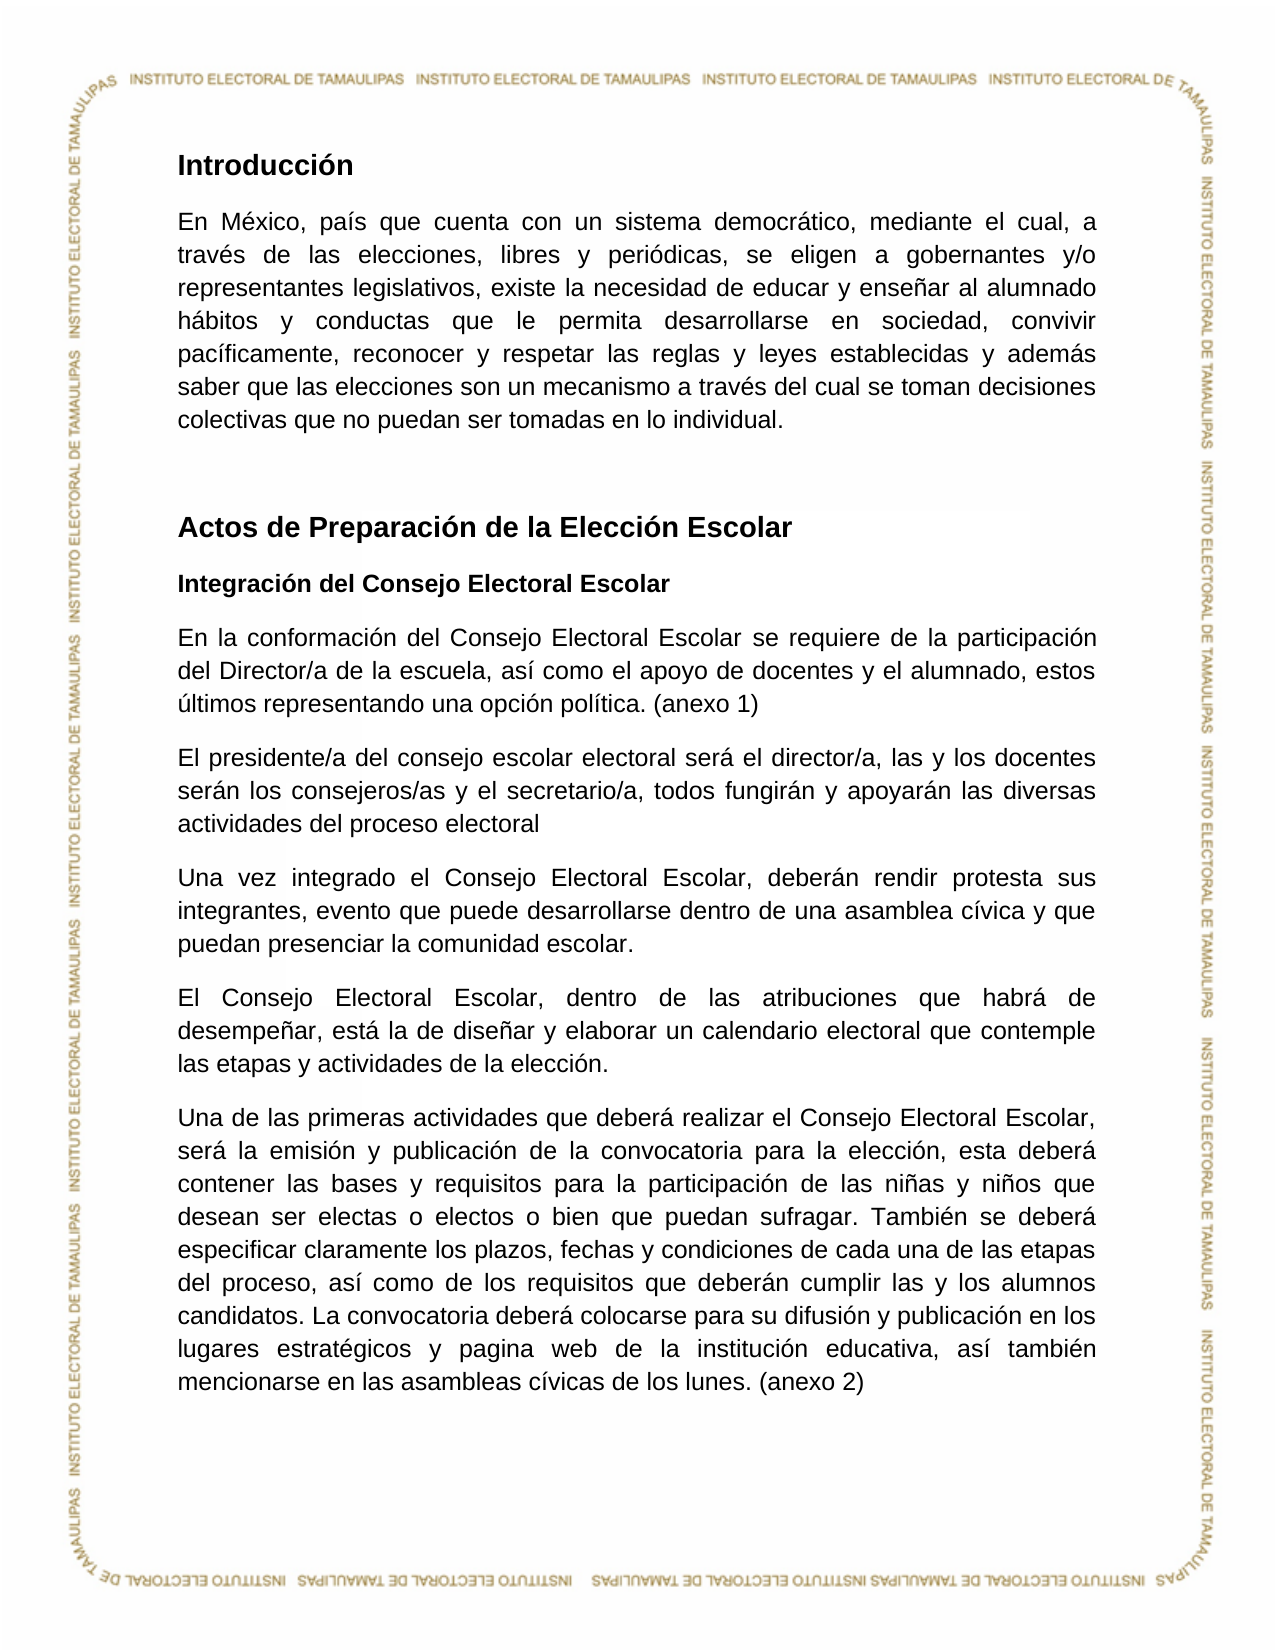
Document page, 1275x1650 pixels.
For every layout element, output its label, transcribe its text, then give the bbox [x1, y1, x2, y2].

picture [1, 6, 1275, 1650]
text En México, país que cuenta con un sistema democrático, mediante el cual, a través de las elecciones, libres y periódicas, se eligen a gobernantes y/o representantes legislativos, existe la necesidad de educar y enseñar al alumnado hábitos y conductas que le permita desarrollarse en sociedad, convivir pacíficamente, reconocer y respetar las reglas y leyes establecidas y además saber que las elecciones son un mecanismo a través del cual se toman decisiones colectivas que no puedan ser tomadas en lo individual. [177, 207, 1098, 434]
text Introducción [177, 148, 1098, 181]
text En la conformación del Consejo Electoral Escolar se requiere de la participación del Director/a de la escuela, así como el apoyo de docentes y el alumnado, estos últimos representando una opción política. (anexo 1) [177, 623, 1098, 718]
text El Consejo Electoral Escolar, dentro de las atribuciones que habrá de desempeñar, está la de diseñar y elaborar un calendario electoral que contemple las etapas y actividades de la elección. [177, 983, 1098, 1078]
text Integración del Consejo Electoral Escolar [177, 569, 1098, 598]
text Una de las primeras actividades que deberá realizar el Consejo Electoral Escolar, será la emisión y publicación de la convocatoria para la elección, esta deberá contener las bases y requisitos para la participación de las niñas y niños que desean ser electas o electos o bien que puedan sufragar. También se deberá especificar claramente los plazos, fechas y condiciones de cada una de las etapas del proceso, así como de los requisitos que deberán cumplir las y los alumnos candidatos. La convocatoria deberá colocarse para su difusión y publicación en los lugares estratégicos y pagina web de la institución educativa, así también mencionarse en las asambleas cívicas de los lunes. (anexo 2) [177, 1103, 1098, 1396]
text El presidente/a del consejo escolar electoral será el director/a, las y los docentes serán los consejeros/as y el secretario/a, todos fungirán y apoyarán las diversas actividades del proceso electoral [177, 743, 1098, 838]
text Una vez integrado el Consejo Electoral Escolar, deberán rendir protesta sus integrantes, evento que puede desarrollarse dentro de una asamblea cívica y que puedan presenciar la comunidad escolar. [177, 863, 1098, 958]
text Actos de Preparación de la Elección Escolar [177, 510, 1098, 543]
